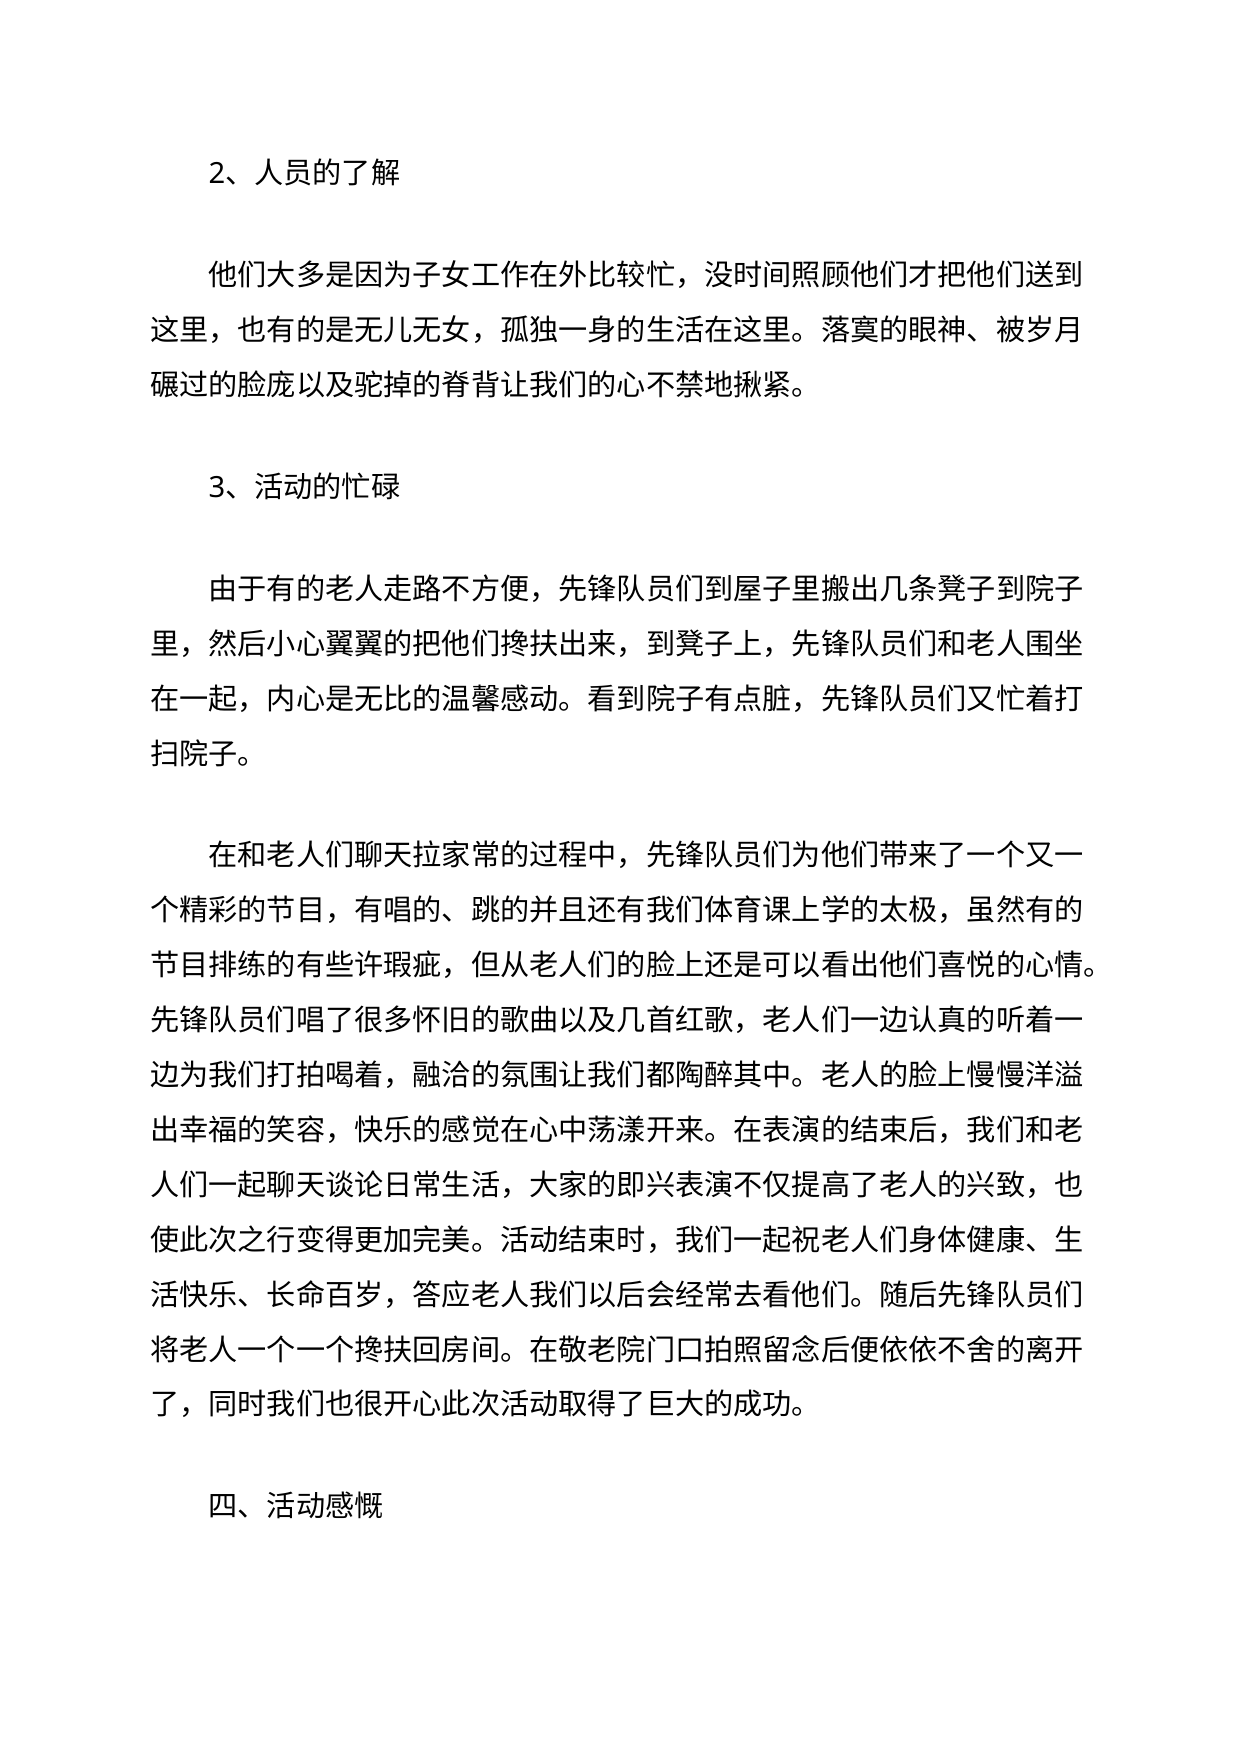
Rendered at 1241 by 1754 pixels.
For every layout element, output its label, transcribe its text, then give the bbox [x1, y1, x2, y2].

text 3、活动的忙碌 [150, 463, 1090, 506]
text 他们大多是因为子女工作在外比较忙，没时间照顾他们才把他们送到这里，也有的是无儿无女，孤独一身的生活在这里。落寞的眼神、被岁月碾过的脸庞以及驼掉的脊背让我们的心不禁地揪紧。 [150, 252, 1090, 404]
text 在和老人们聊天拉家常的过程中，先锋队员们为他们带来了一个又一个精彩的节目，有唱的、跳的并且还有我们体育课上学的太极，虽然有的节目排练的有些许瑕疵，但从老人们的脸上还是可以看出他们喜悦的心情。先锋队员们唱了很多怀旧的歌曲以及几首红歌，老人们一边认真的听着一边为我们打拍喝着，融洽的氛围让我们都陶醉其中。老人的脸上慢慢洋溢出幸福的笑容，快乐的感觉在心中荡漾开来。在表演的结束后，我们和老人们一起聊天谈论日常生活，大家的即兴表演不仅提高了老人的兴致，也使此次之行变得更加完美。活动结束时，我们一起祝老人们身体健康、生活快乐、长命百岁，答应老人我们以后会经常去看他们。随后先锋队员们将老人一个一个搀扶回房间。在敬老院门口拍照留念后便依依不舍的离开了，同时我们也很开心此次活动取得了巨大的成功。 [150, 832, 1090, 1423]
text 2、人员的了解 [150, 150, 1090, 192]
text 由于有的老人走路不方便，先锋队员们到屋子里搬出几条凳子到院子里，然后小心翼翼的把他们搀扶出来，到凳子上，先锋队员们和老人围坐在一起，内心是无比的温馨感动。看到院子有点脏，先锋队员们又忙着打扫院子。 [150, 566, 1090, 772]
text 四、活动感慨 [150, 1483, 1090, 1525]
